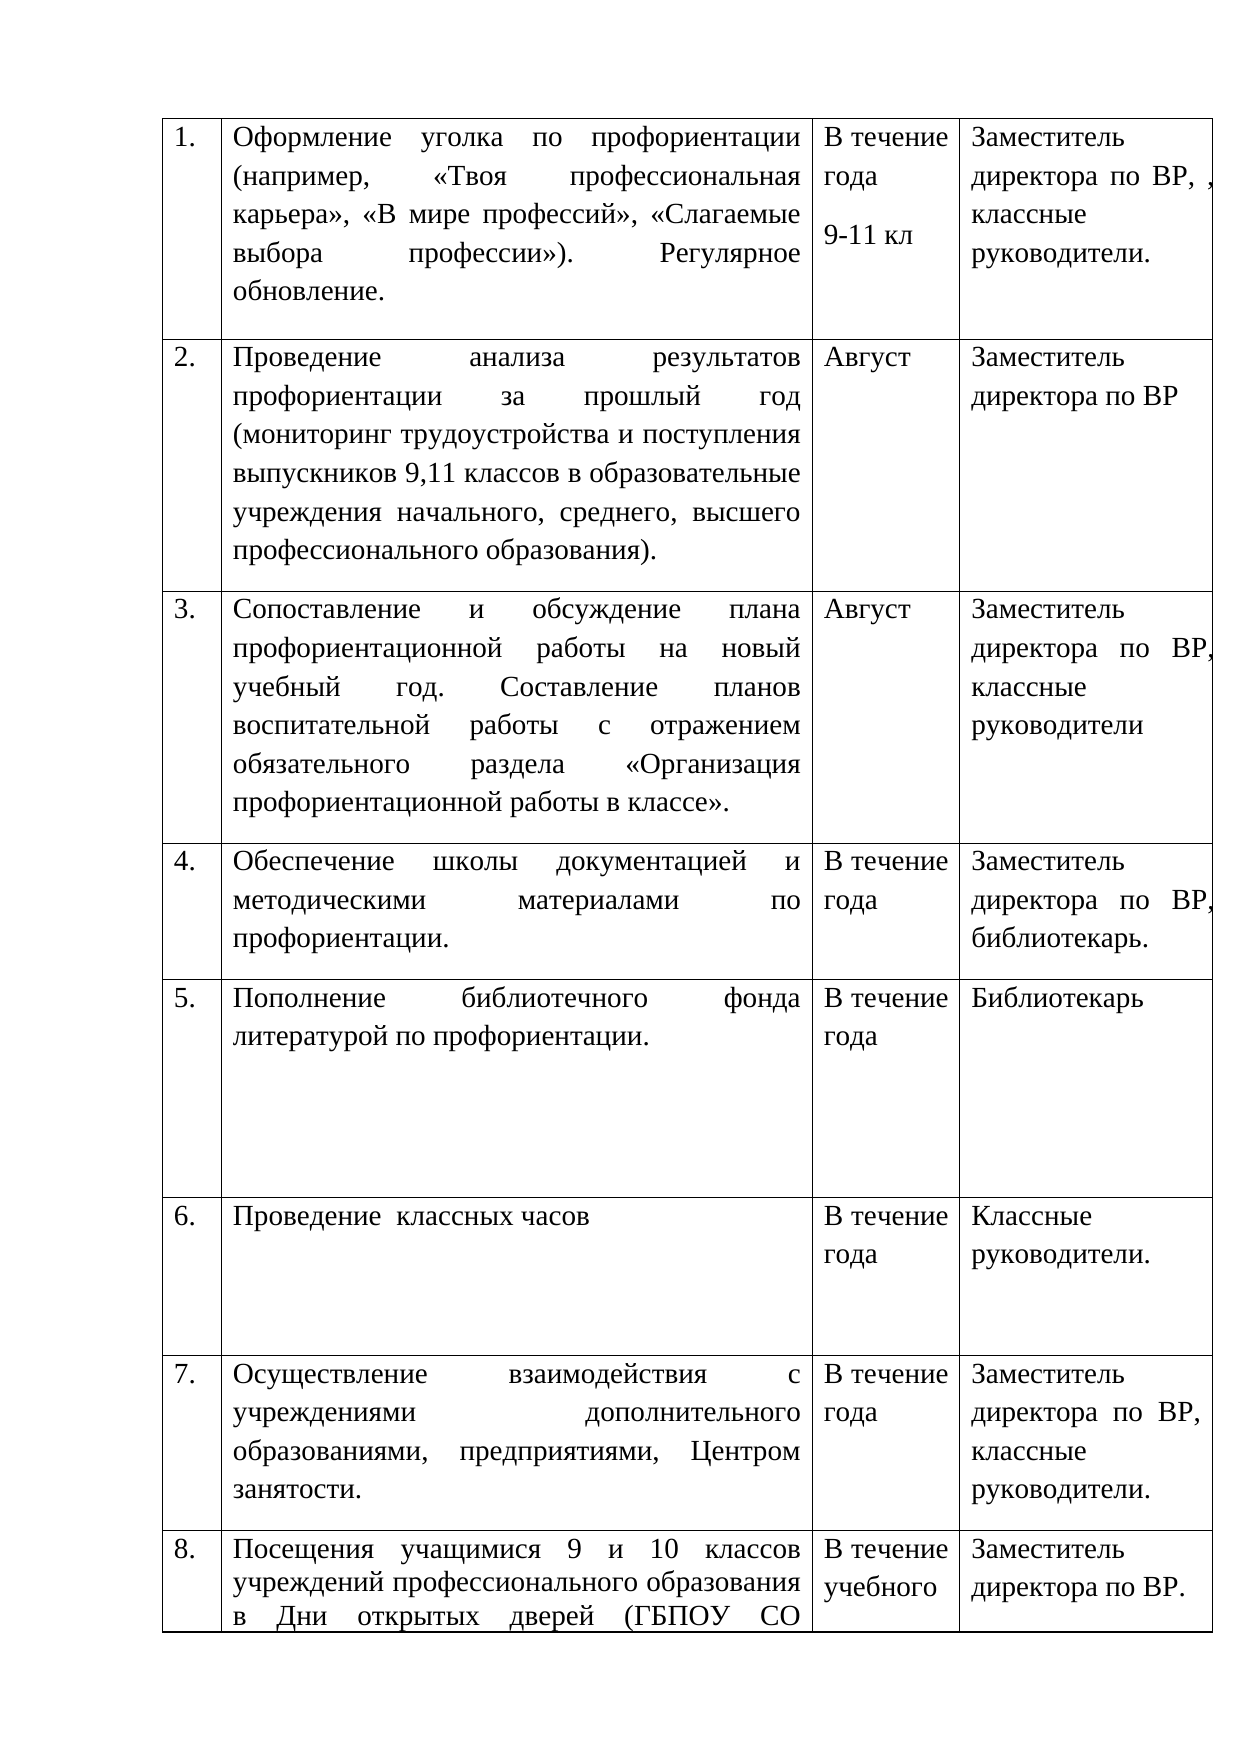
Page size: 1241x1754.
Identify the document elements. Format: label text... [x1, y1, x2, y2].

table_cell Классные руководители. [960, 1198, 1212, 1355]
table_cell В течение года [813, 1198, 959, 1355]
table_cell 2. [163, 340, 221, 591]
table_cell 8. [163, 1531, 221, 1631]
table_cell 3. [163, 592, 221, 842]
table_cell В течение года [813, 980, 959, 1197]
table_cell Пополнение библиотечного фонда литературой по профориентации. [222, 980, 812, 1197]
table_cell Август [813, 340, 959, 591]
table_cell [222, 1531, 812, 1631]
table_cell Сопоставление и обсуждение плана профориентационной работы на новый учебный год. Составление планов воспитательной работы с отражением обязательного раздела «Организация профориентационной работы в классе». [222, 592, 812, 842]
table_cell Проведение анализа результатов профориентации за прошлый год (мониторинг трудоустройства и поступления выпускников 9,11 классов в образовательные учреждения начального, среднего, высшего профессионального образования). [222, 340, 812, 591]
table_cell Обеспечение школы документацией и методическими материалами по профориентации. [222, 844, 812, 979]
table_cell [960, 1531, 1212, 1631]
table_cell Осуществление взаимодействия с учреждениями дополнительного образованиями, предприятиями, Центром занятости. [222, 1356, 812, 1530]
table_cell В течение года 9-11 кл [813, 119, 959, 338]
table_cell 4. [163, 844, 221, 979]
table_cell Заместитель директора по ВР [960, 340, 1212, 591]
table_cell Заместитель директора по ВР, классные руководители. [960, 1356, 1212, 1530]
table_cell Заместитель директора по ВР, классные руководители [960, 592, 1212, 842]
table_cell Оформление уголка по профориентации (например, «Твоя профессиональная карьера», «В мире профессий», «Слагаемые выбора профессии»). Регулярное обновление. [222, 119, 812, 338]
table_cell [813, 1531, 959, 1631]
table_cell В течение года [813, 1356, 959, 1530]
table_cell 1. [163, 119, 221, 338]
table_cell 7. [163, 1356, 221, 1530]
table_cell Библиотекарь [960, 980, 1212, 1197]
table_cell Заместитель директора по ВР, библиотекарь. [960, 844, 1212, 979]
table_cell Проведение классных часов [222, 1198, 812, 1355]
table_cell Август [813, 592, 959, 842]
table_cell Заместитель директора по ВР, , классные руководители. [960, 119, 1212, 338]
table_cell В течение года [813, 844, 959, 979]
table_cell 6. [163, 1198, 221, 1355]
table_cell 5. [163, 980, 221, 1197]
